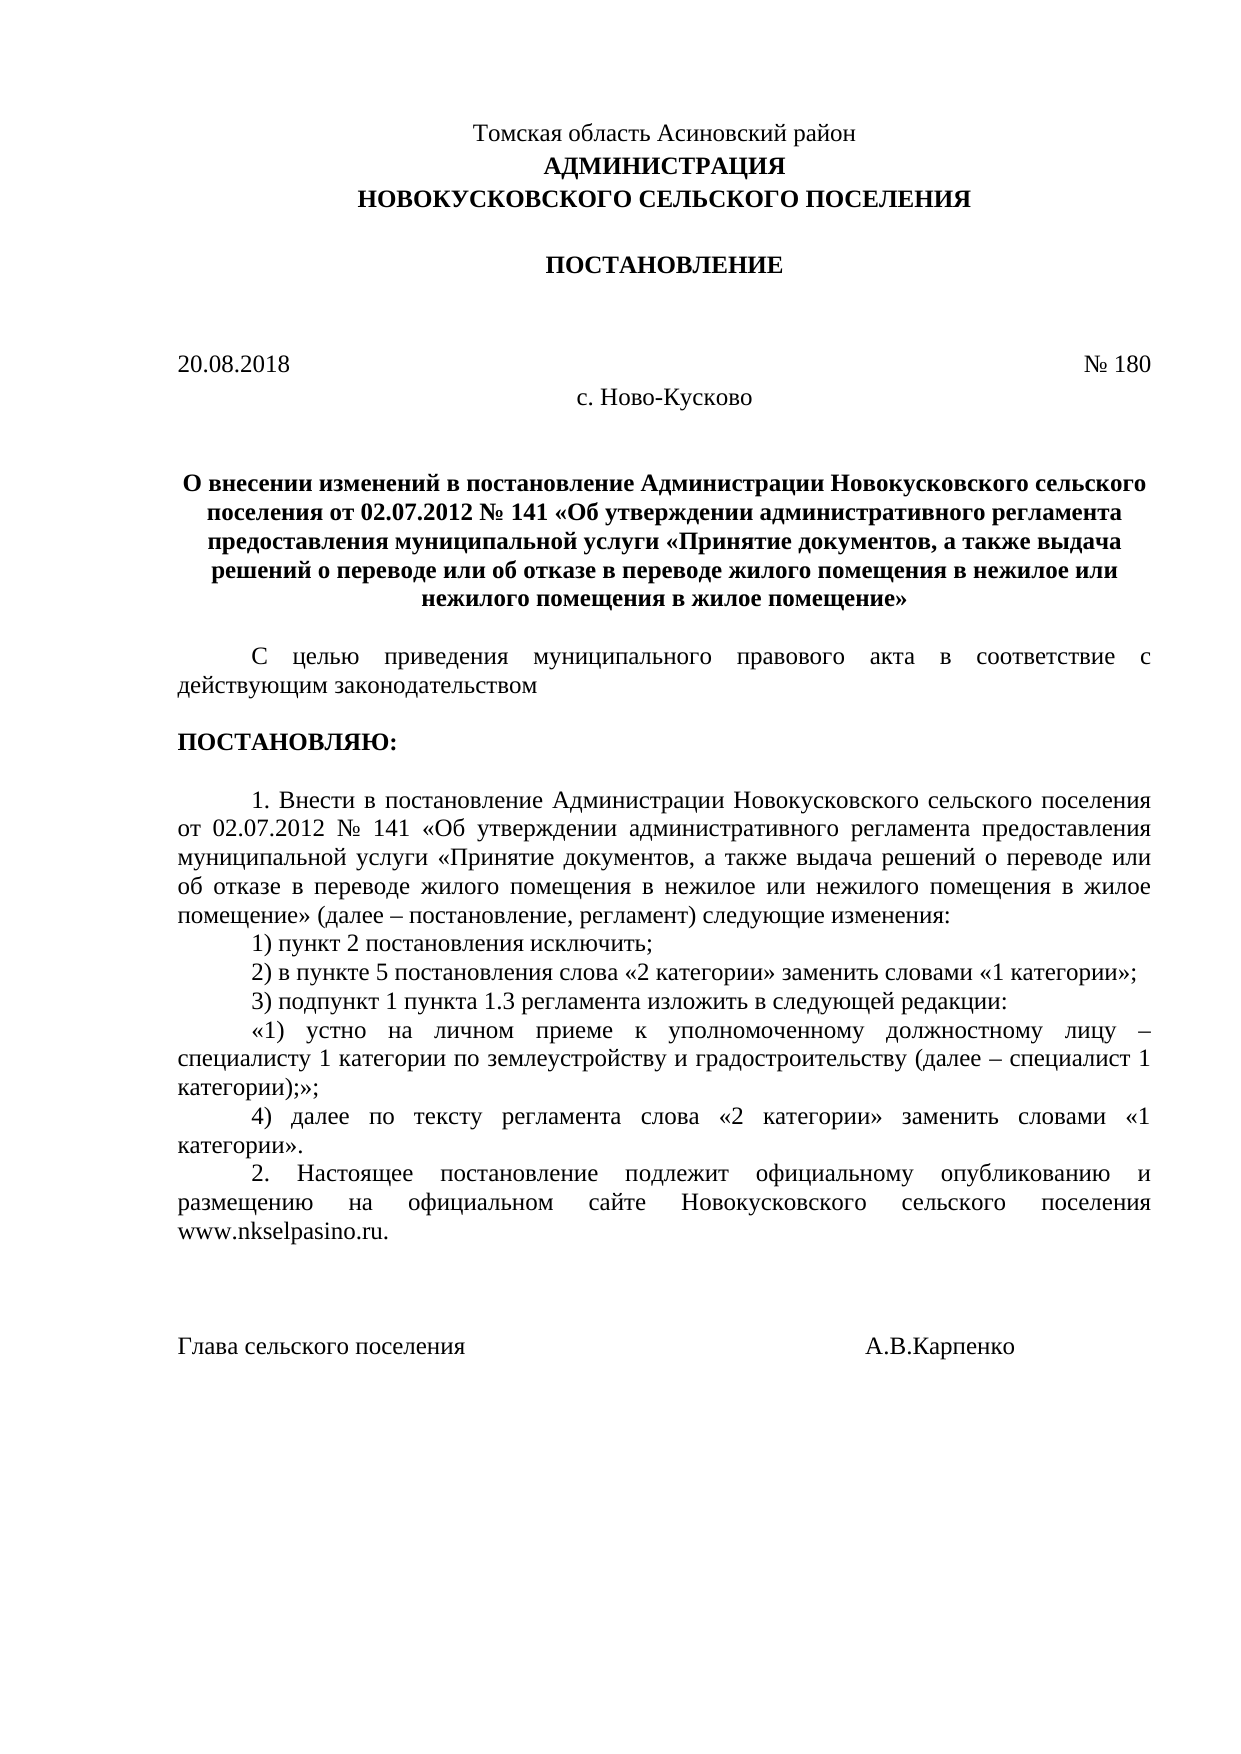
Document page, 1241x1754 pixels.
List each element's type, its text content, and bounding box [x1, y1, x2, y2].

text Томская область Асиновский район [177, 118, 1152, 147]
text 2. Настоящее постановление подлежит официальному опубликованию и размещению на официальном сайте Новокусковского сельского поселения www.nkselpasino.ru. [177, 1158, 1152, 1245]
text 3) подпункт 1 пункта 1.3 регламента изложить в следующей редакции: [177, 986, 1152, 1015]
text «1) устно на личном приеме к уполномоченному должностному лицу – специалисту 1 категории по землеустройству и градостроительству (далее – специалист 1 категории);»; [177, 1015, 1152, 1101]
text с. Ново-Кусково [177, 382, 1152, 411]
text 1) пункт 2 постановления исключить; [177, 928, 1152, 957]
text 2) в пункте 5 постановления слова «2 категории» заменить словами «1 категории»; [177, 957, 1152, 986]
text Глава сельского поселения А.В.Карпенко [177, 1331, 1152, 1360]
text ПОСТАНОВЛЕНИЕ [177, 250, 1152, 279]
text 4) далее по тексту регламента слова «2 категории» заменить словами «1 категории». [177, 1101, 1152, 1158]
text 1. Внести в постановление Администрации Новокусковского сельского поселения от 02.07.2012 № 141 «Об утверждении административного регламента предоставления муниципальной услуги «Принятие документов, а также выдача решений о переводе или об отказе в переводе жилого помещения в нежилое или нежилого помещения в жилое помещение» (далее – постановление, регламент) следующие изменения: [177, 785, 1152, 928]
text АДМИНИСТРАЦИЯ [177, 151, 1152, 180]
text О внесении изменений в постановление Администрации Новокусковского сельского поселения от 02.07.2012 № 141 «Об утверждении административного регламента предоставления муниципальной услуги «Принятие документов, а также выдача решений о переводе или об отказе в переводе жилого помещения в нежилое или нежилого помещения в жилое помещение» [177, 468, 1152, 612]
text С целью приведения муниципального правового акта в соответствие с действующим законодательством [177, 641, 1152, 698]
text ПОСТАНОВЛЯЮ: [177, 727, 1152, 756]
text 20.08.2018 № 180 [177, 349, 1152, 378]
text НОВОКУСКОВСКОГО СЕЛЬСКОГО ПОСЕЛЕНИЯ [177, 184, 1152, 213]
